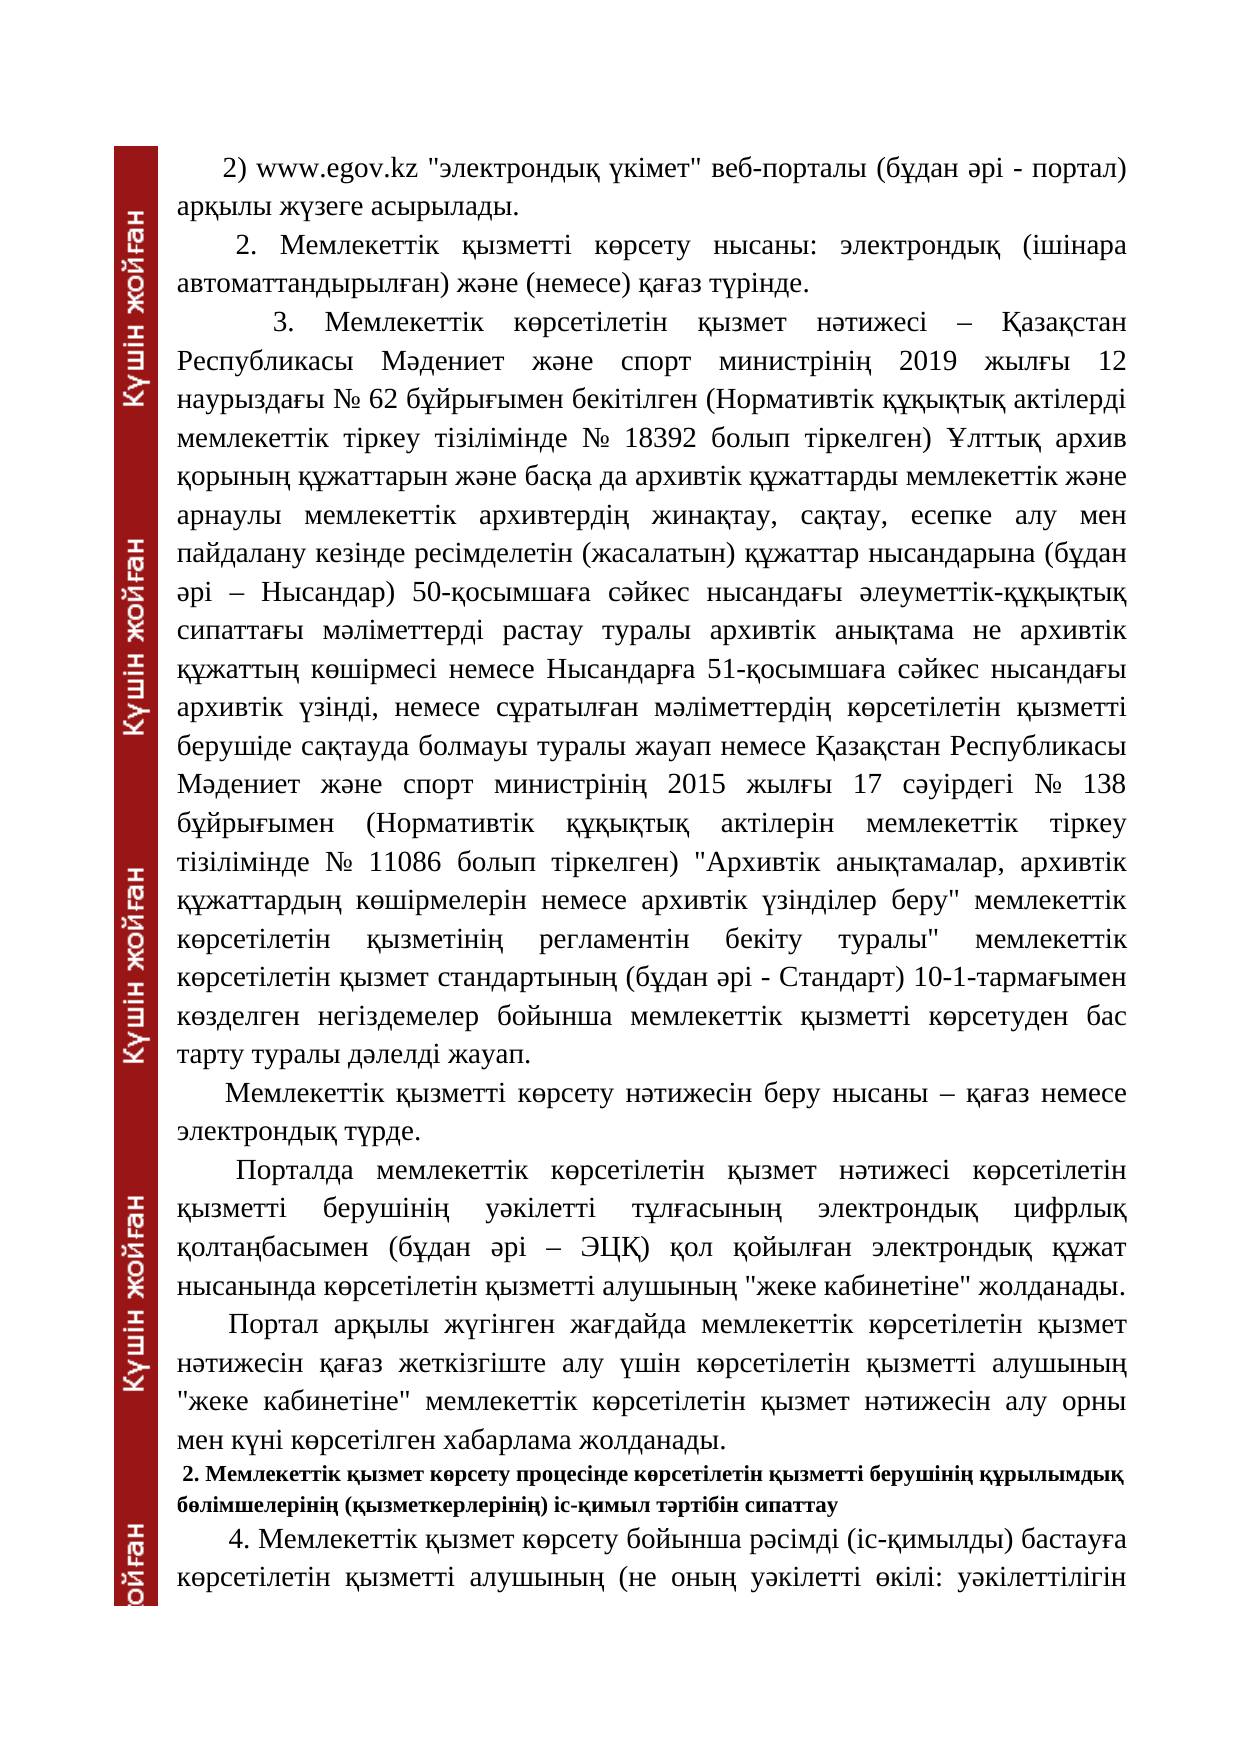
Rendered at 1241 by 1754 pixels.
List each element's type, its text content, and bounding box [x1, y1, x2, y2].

text 2. Мемлекеттік қызметті көрсету нысаны: электрондық (ішінара автоматтандырылған) және (немесе) қағаз түрінде. [112, 227, 1128, 299]
picture [114, 146, 158, 150]
text Мемлекеттік қызметті көрсету нәтижесін беру нысаны – қағаз немесе электрондық түрде. [112, 1075, 1128, 1147]
text Порталда мемлекеттік көрсетілетін қызмет нәтижесі көрсетілетін қызметті берушінің уәкілетті тұлғасының электрондық цифрлық қолтаңбасымен (бұдан әрі – ЭЦҚ) қол қойылған электрондық құжат нысанында көрсетілетін қызметті алушының "жеке кабинетіне" жолданады. [112, 1152, 1128, 1301]
picture [114, 1070, 158, 1075]
picture [114, 1147, 158, 1152]
text 3. Мемлекеттік көрсетілетін қызмет нәтижесі – Қазақстан Республикасы Мәдениет және спорт министрінің 2019 жылғы 12 наурыздағы № 62 бұйрығымен бекітілген (Нормативтік құқықтық актілерді мемлекеттік тіркеу тізілімінде № 18392 болып тіркелген) Ұлттық архив қорының құжаттарын және басқа да архивтік құжаттарды мемлекеттік және арнаулы мемлекеттік архивтердің жинақтау, сақтау, есепке алу мен пайдалану кезінде ресімделетін (жасалатын) құжаттар нысандарына (бұдан әрі – Нысандар) 50-қосымшаға сәйкес нысандағы әлеуметтік-құқықтық сипаттағы мәліметтерді растау туралы архивтік анықтама не архивтік құжаттың көшірмесі немесе Нысандарға 51-қосымшаға сәйкес нысандағы архивтік үзінді, немесе сұратылған мәліметтердің көрсетілетін қызметті берушіде сақтауда болмауы туралы жауап немесе Қазақстан Республикасы Мәдениет және спорт министрінің 2015 жылғы 17 сәуірдегі № 138 бұйрығымен (Нормативтік құқықтық актілерін мемлекеттік тіркеу тізілімінде № 11086 болып тіркелген) "Архивтік анықтамалар, архивтік құжаттардың көшірмелерін немесе архивтік үзінділер беру" мемлекеттік көрсетілетін қызметінің регламентін бекіту туралы" мемлекеттік көрсетілетін қызмет стандартының (бұдан әрі - Стандарт) 10-1-тармағымен көзделген негіздемелер бойынша мемлекеттік қызметті көрсетуден бас тарту туралы дәлелді жауап. [112, 304, 1128, 1070]
text 2. Мемлекеттік қызмет көрсету процесінде көрсетілетін қызметті берушінің құрылымдық бөлімшелерінің (қызметкерлерінің) іс-қимыл тәртібін сипаттау [112, 1460, 1128, 1517]
picture [114, 1301, 158, 1306]
picture [114, 1455, 158, 1460]
text 2) www.egov.kz "электрондық үкiмет" веб-порталы (бұдан әрi - портал) арқылы жүзеге асырылады. [112, 150, 1128, 222]
picture [114, 1593, 158, 1606]
picture [114, 222, 158, 227]
picture [114, 1517, 158, 1521]
picture [114, 299, 158, 304]
text Портал арқылы жүгінген жағдайда мемлекеттік көрсетілетін қызмет нәтижесін қағаз жеткізгіште алу үшін көрсетілетін қызметті алушының "жеке кабинетіне" мемлекеттік көрсетілетін қызмет нәтижесін алу орны мен күні көрсетілген хабарлама жолданады. [112, 1306, 1128, 1455]
